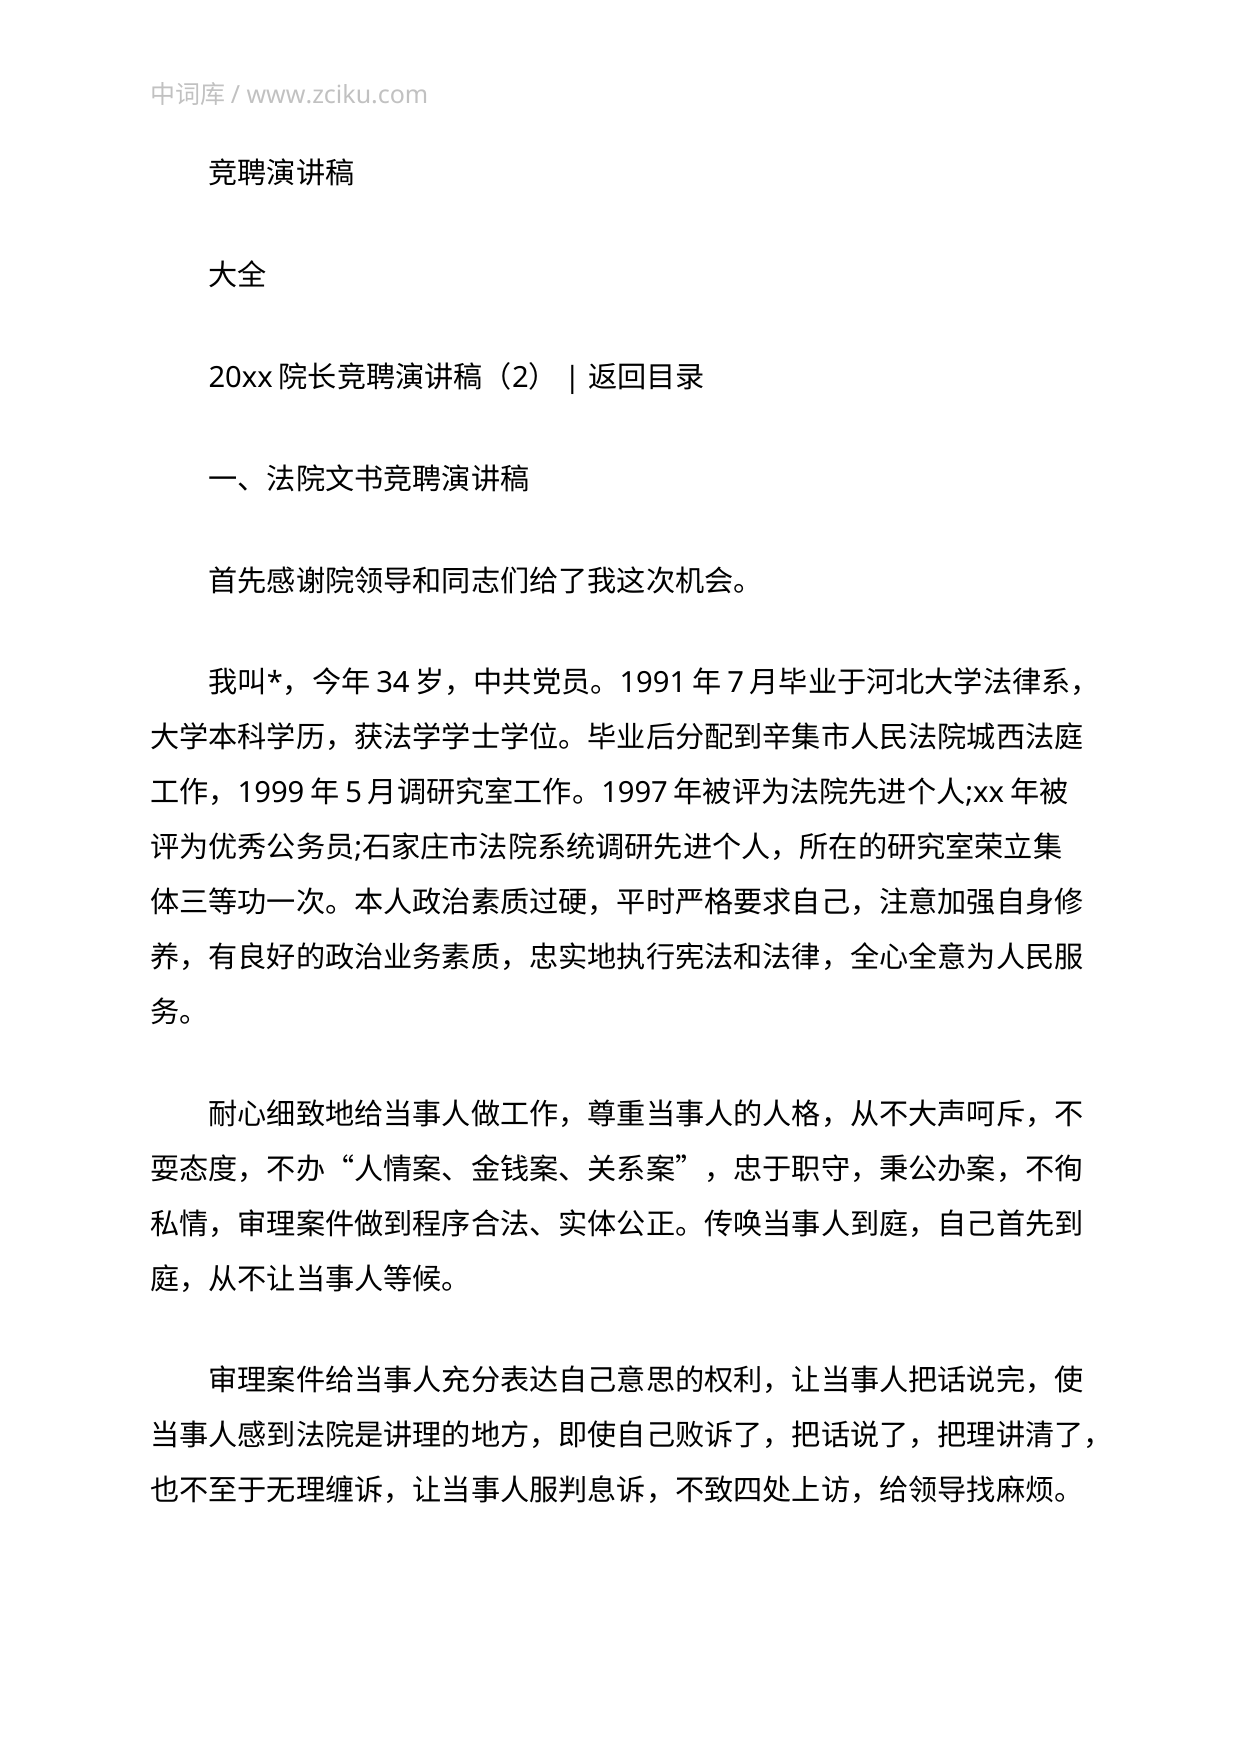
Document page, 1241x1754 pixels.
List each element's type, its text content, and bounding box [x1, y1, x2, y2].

text 竞聘演讲稿 [150, 150, 1090, 192]
text 一、法院文书竞聘演讲稿 [150, 456, 1090, 498]
text 耐心细致地给当事人做工作，尊重当事人的人格，从不大声呵斥，不耍态度，不办“人情案、金钱案、关系案”，忠于职守，秉公办案，不徇私情，审理案件做到程序合法、实体公正。传唤当事人到庭，自己首先到庭，从不让当事人等候。 [150, 1091, 1090, 1297]
text 我叫*，今年34岁，中共党员。1991年7月毕业于河北大学法律系，大学本科学历，获法学学士学位。毕业后分配到辛集市人民法院城西法庭工作，1999年5月调研究室工作。1997年被评为法院先进个人;xx年被评为优秀公务员;石家庄市法院系统调研先进个人，所在的研究室荣立集体三等功一次。本人政治素质过硬，平时严格要求自己，注意加强自身修养，有良好的政治业务素质，忠实地执行宪法和法律，全心全意为人民服务。 [150, 659, 1090, 1031]
text 大全 [150, 252, 1090, 294]
text 审理案件给当事人充分表达自己意思的权利，让当事人把话说完，使当事人感到法院是讲理的地方，即使自己败诉了，把话说了，把理讲清了，也不至于无理缠诉，让当事人服判息诉，不致四处上访，给领导找麻烦。 [150, 1357, 1090, 1509]
text 20xx院长竞聘演讲稿（2） | 返回目录 [150, 353, 1090, 396]
text 首先感谢院领导和同志们给了我这次机会。 [150, 557, 1090, 599]
